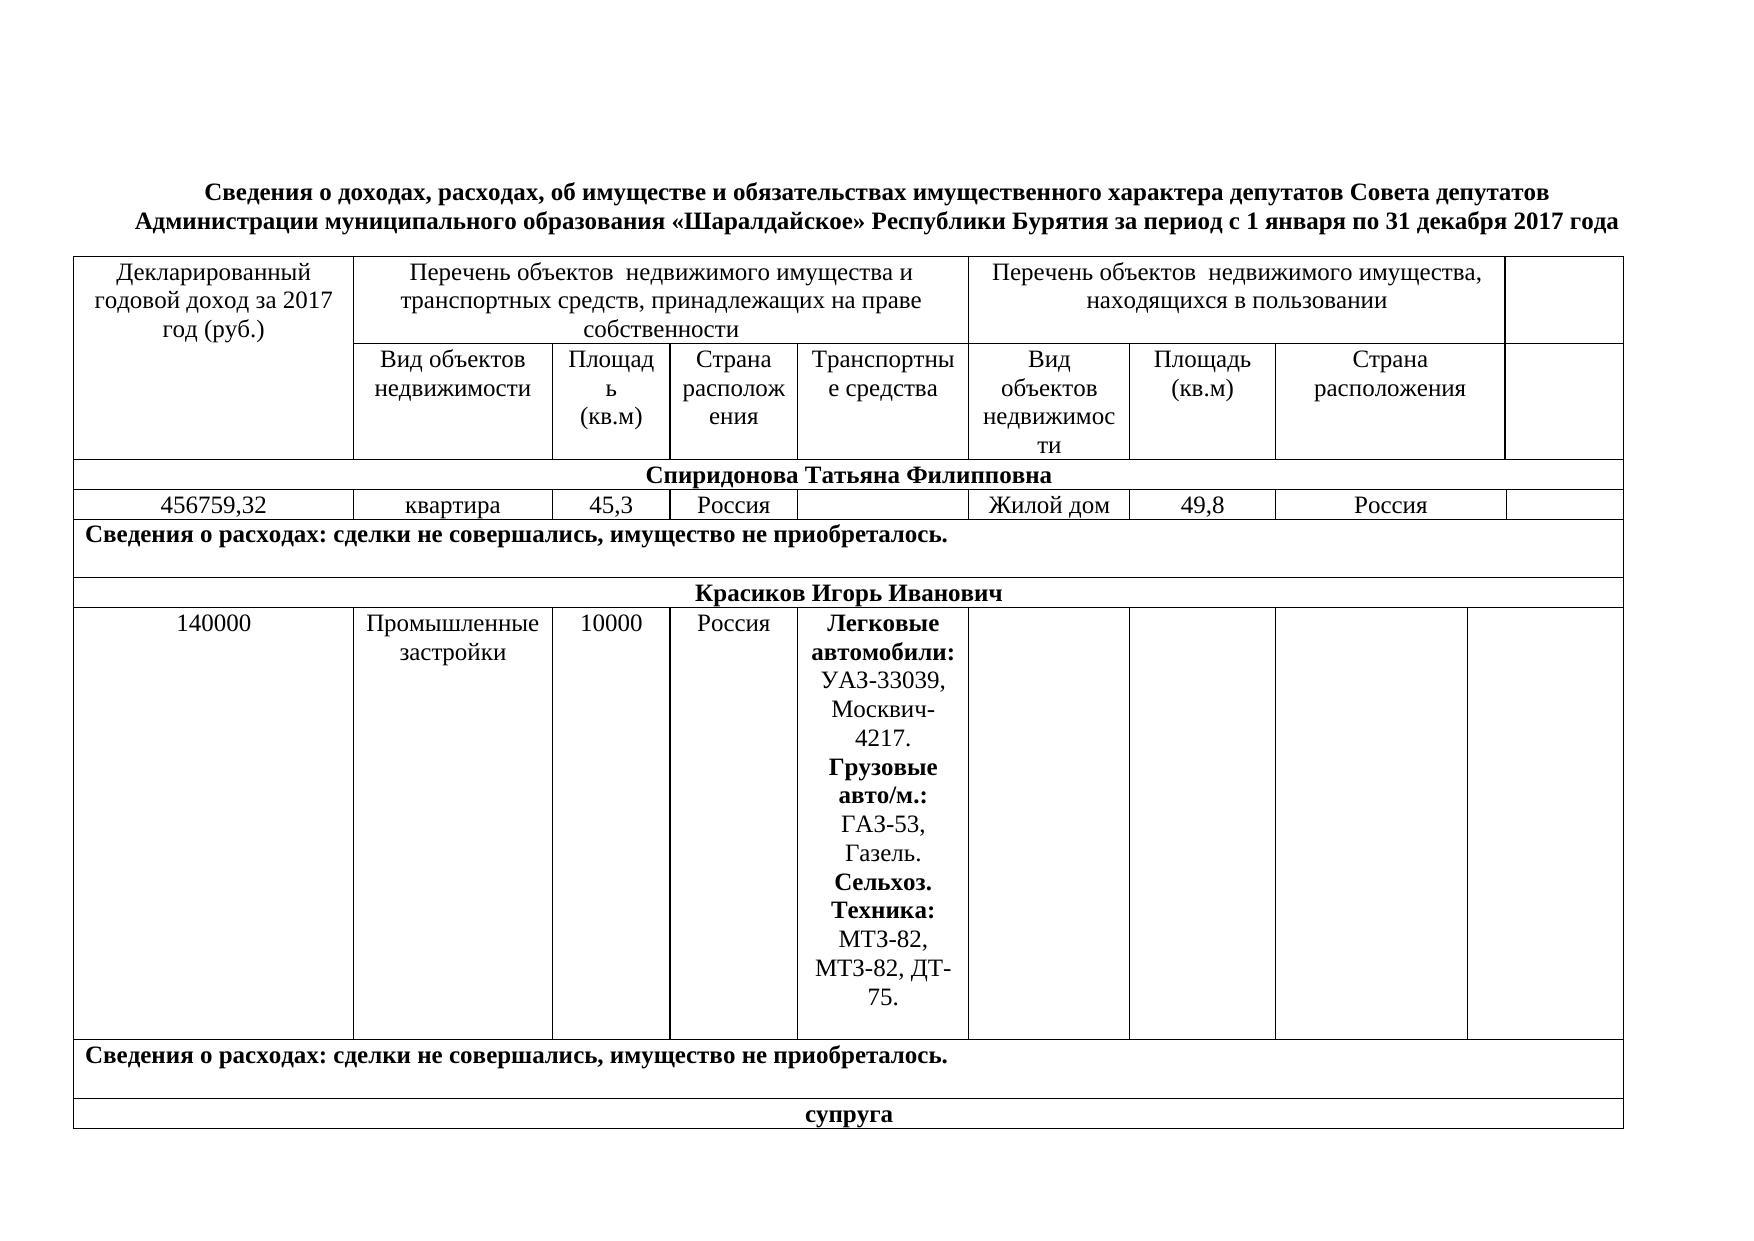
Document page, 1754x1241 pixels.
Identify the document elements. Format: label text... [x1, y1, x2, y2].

table_cell Жилой дом [969, 490, 1129, 518]
table_cell Транспортные средства [798, 344, 968, 459]
table_cell Страна расположения [1276, 344, 1504, 459]
table_cell 456759,32 [74, 490, 353, 518]
text Сведения о доходах, расходах, об имуществе и обязательствах имущественного характера депутатов Совета депутатов Администрации муниципального образования «Шаралдайское» Республики Бурятия за период с 1 января по 31 декабря 2017 года [118, 177, 1636, 235]
table_cell Россия [671, 490, 797, 518]
table_cell Легковые автомобили: УАЗ-33039, Москвич-4217. Грузовые авто/м.: ГАЗ-53, Газель. Сельхоз. Техника: МТЗ-82, МТЗ-82, ДТ-75. [798, 608, 968, 1039]
table_cell супруга [74, 1099, 1623, 1127]
table_cell квартира [354, 490, 552, 518]
table_cell 10000 [553, 608, 669, 1039]
table_cell Спиридонова Татьяна Филипповна [74, 460, 1623, 489]
table_header Перечень объектов недвижимого имущества, находящихся в пользовании [969, 257, 1504, 343]
table_cell Сведения о расходах: сделки не совершались, имущество не приобреталось. [74, 520, 1623, 577]
table_cell Площадь (кв.м) [1130, 344, 1275, 459]
table_cell [1507, 490, 1623, 518]
table_cell Вид объектов недвижимости [969, 344, 1129, 459]
table_header Декларированный годовой доход за 2017 год (руб.) [74, 257, 353, 459]
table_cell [74, 1040, 1623, 1098]
table_cell [1506, 344, 1623, 459]
table_cell Площадь (кв.м) [553, 344, 669, 459]
table_cell Россия [1276, 490, 1506, 518]
table_cell [1276, 608, 1467, 1039]
table_cell 140000 [74, 608, 353, 1039]
table_cell [1130, 608, 1275, 1039]
table_cell [1468, 608, 1623, 1039]
table_cell Страна расположения [671, 344, 797, 459]
table_cell Промышленные застройки [354, 608, 552, 1039]
table_header [1506, 257, 1623, 343]
table_cell [969, 608, 1129, 1039]
table_cell 49,8 [1130, 490, 1275, 518]
table_cell Вид объектов недвижимости [354, 344, 552, 459]
table_cell Красиков Игорь Иванович [74, 578, 1623, 607]
table_header Перечень объектов недвижимого имущества и транспортных средств, принадлежащих на праве собственности [354, 257, 968, 343]
table_cell Россия [671, 608, 797, 1039]
table_cell [798, 490, 968, 518]
table_cell 45,3 [553, 490, 669, 518]
